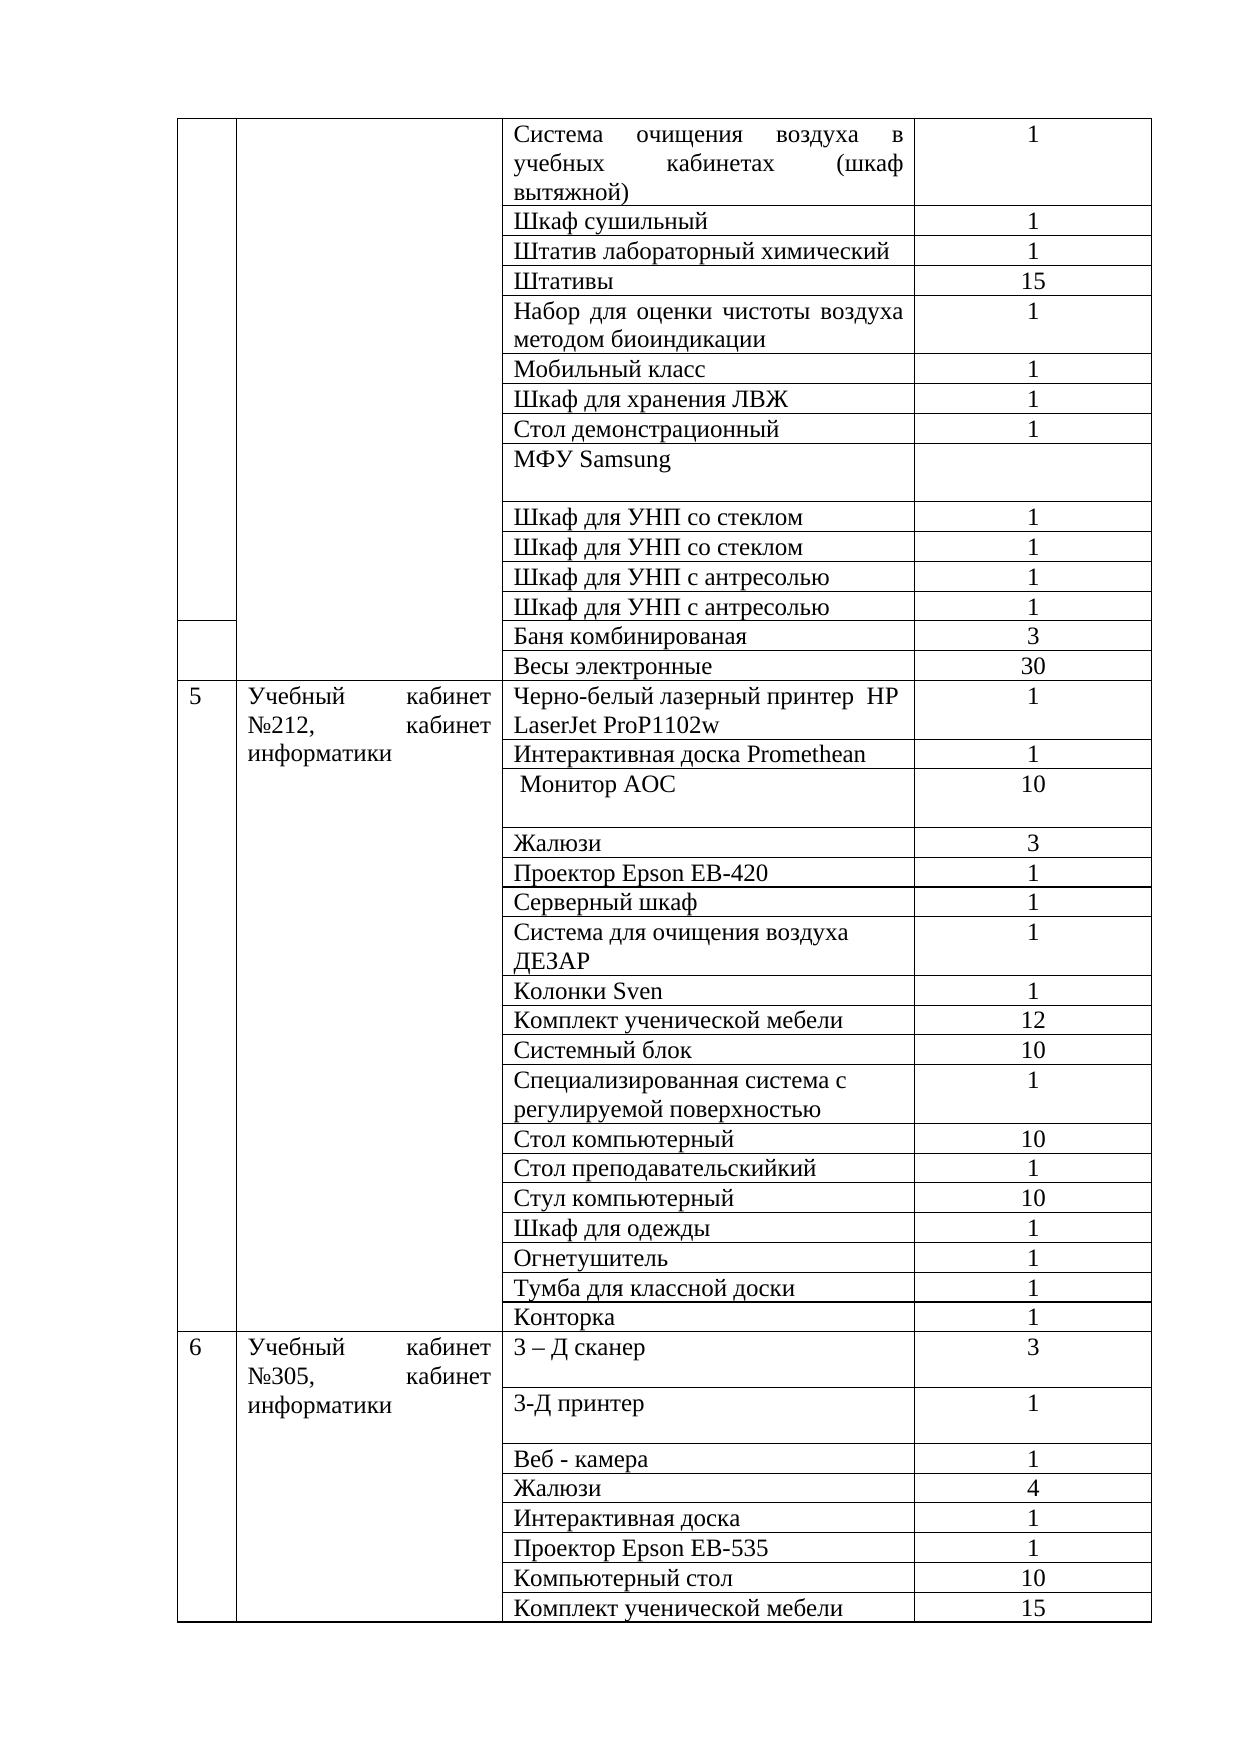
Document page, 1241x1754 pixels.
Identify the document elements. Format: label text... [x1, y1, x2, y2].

table_cell Комплект ученической мебели [503, 1593, 914, 1621]
table_cell 1 [915, 502, 1151, 531]
table_cell 3 [915, 828, 1151, 857]
table_cell 1 [915, 414, 1151, 443]
table_cell Шкаф для УНП с антресолью [503, 562, 914, 591]
table_cell 1 [915, 562, 1151, 591]
table_cell 1 [915, 236, 1151, 265]
table_cell 3 [915, 1332, 1151, 1387]
table_cell 1 [915, 1213, 1151, 1242]
table_cell 10 [915, 1124, 1151, 1152]
table_cell Интерактивная доска Promethean [503, 740, 914, 768]
table_cell Система для очищения воздуха ДЕЗАР [503, 917, 914, 975]
table_cell 6 [178, 1332, 236, 1621]
table_cell 1 [915, 888, 1151, 916]
table_cell [178, 621, 236, 680]
table_cell Шкаф для УНП с антресолью [503, 592, 914, 620]
table_cell 10 [915, 769, 1151, 827]
table_cell Монитор AOC [503, 769, 914, 827]
table_cell 1 [915, 1444, 1151, 1472]
table_cell Жалюзи [503, 828, 914, 857]
table_cell 30 [915, 651, 1151, 680]
table_cell 1 [915, 532, 1151, 561]
table_cell Проектор Epson EB-420 [503, 858, 914, 886]
table_cell 4 [915, 1474, 1151, 1502]
table_cell 10 [915, 1035, 1151, 1064]
table_cell Штативы [503, 266, 914, 295]
table_cell Шкаф сушильный [503, 206, 914, 235]
table_cell Конторка [503, 1303, 914, 1331]
table_cell [915, 444, 1151, 501]
table_cell Учебный кабинет №212, кабинет информатики [237, 681, 502, 1331]
table_cell 1 [915, 858, 1151, 886]
table_cell 15 [915, 1593, 1151, 1621]
table_cell Проектор Epson EB-535 [503, 1533, 914, 1562]
table_cell 5 [178, 681, 236, 1331]
table_cell 1 [915, 384, 1151, 413]
table_cell 3 [915, 621, 1151, 650]
table_cell Веб - камера [503, 1444, 914, 1472]
table_cell Шкаф для УНП со стеклом [503, 502, 914, 531]
table_cell 1 [915, 681, 1151, 738]
table_cell Набор для оценки чистоты воздуха методом биоиндикации [503, 296, 914, 353]
table_cell 1 [915, 1243, 1151, 1272]
table_cell Интерактивная доска [503, 1503, 914, 1532]
table_cell 1 [915, 354, 1151, 383]
table_cell Учебный кабинет №305, кабинет информатики [237, 1332, 502, 1621]
table_cell 1 [915, 119, 1151, 205]
table_cell Весы электронные [503, 651, 914, 680]
table_cell 15 [915, 266, 1151, 295]
table_cell Колонки Sven [503, 976, 914, 1004]
table_cell Жалюзи [503, 1474, 914, 1502]
table_cell 1 [915, 1065, 1151, 1123]
table_cell Штатив лабораторный химический [503, 236, 914, 265]
table_cell 1 [915, 296, 1151, 353]
table_cell 1 [915, 1503, 1151, 1532]
table_cell Система очищения воздуха в учебных кабинетах (шкаф вытяжной) [503, 119, 914, 205]
table_cell Компьютерный стол [503, 1563, 914, 1592]
table_cell 1 [915, 1273, 1151, 1301]
table_cell 1 [915, 976, 1151, 1004]
table_cell Системный блок [503, 1035, 914, 1064]
table_cell Мобильный класс [503, 354, 914, 383]
table_cell 1 [915, 206, 1151, 235]
table_cell 10 [915, 1563, 1151, 1592]
table_cell 1 [915, 1388, 1151, 1443]
table_cell Черно-белый лазерный принтер HP LaserJet ProP1102w [503, 681, 914, 738]
table_cell Стол компьютерный [503, 1124, 914, 1152]
table_cell 1 [915, 592, 1151, 620]
table_cell МФУ Samsung [503, 444, 914, 501]
table_cell Шкаф для УНП со стеклом [503, 532, 914, 561]
table_cell Шкаф для одежды [503, 1213, 914, 1242]
table_cell 3-Д принтер [503, 1388, 914, 1443]
table_cell Стол демонстрационный [503, 414, 914, 443]
table_cell 10 [915, 1183, 1151, 1212]
table_cell Специализированная система с регулируемой поверхностью [503, 1065, 914, 1123]
table_cell Огнетушитель [503, 1243, 914, 1272]
table_cell 1 [915, 1303, 1151, 1331]
table_cell 12 [915, 1006, 1151, 1034]
table_cell 1 [915, 1533, 1151, 1562]
table_cell Тумба для классной доски [503, 1273, 914, 1301]
table_cell 3 – Д сканер [503, 1332, 914, 1387]
table_cell Стол преподавательскийкий [503, 1154, 914, 1182]
table_cell Стул компьютерный [503, 1183, 914, 1212]
table_cell Шкаф для хранения ЛВЖ [503, 384, 914, 413]
table_cell 1 [915, 917, 1151, 975]
table_cell Комплект ученической мебели [503, 1006, 914, 1034]
table_cell Баня комбинированая [503, 621, 914, 650]
table_cell 1 [915, 740, 1151, 768]
table_cell 1 [915, 1154, 1151, 1182]
table_cell Серверный шкаф [503, 888, 914, 916]
